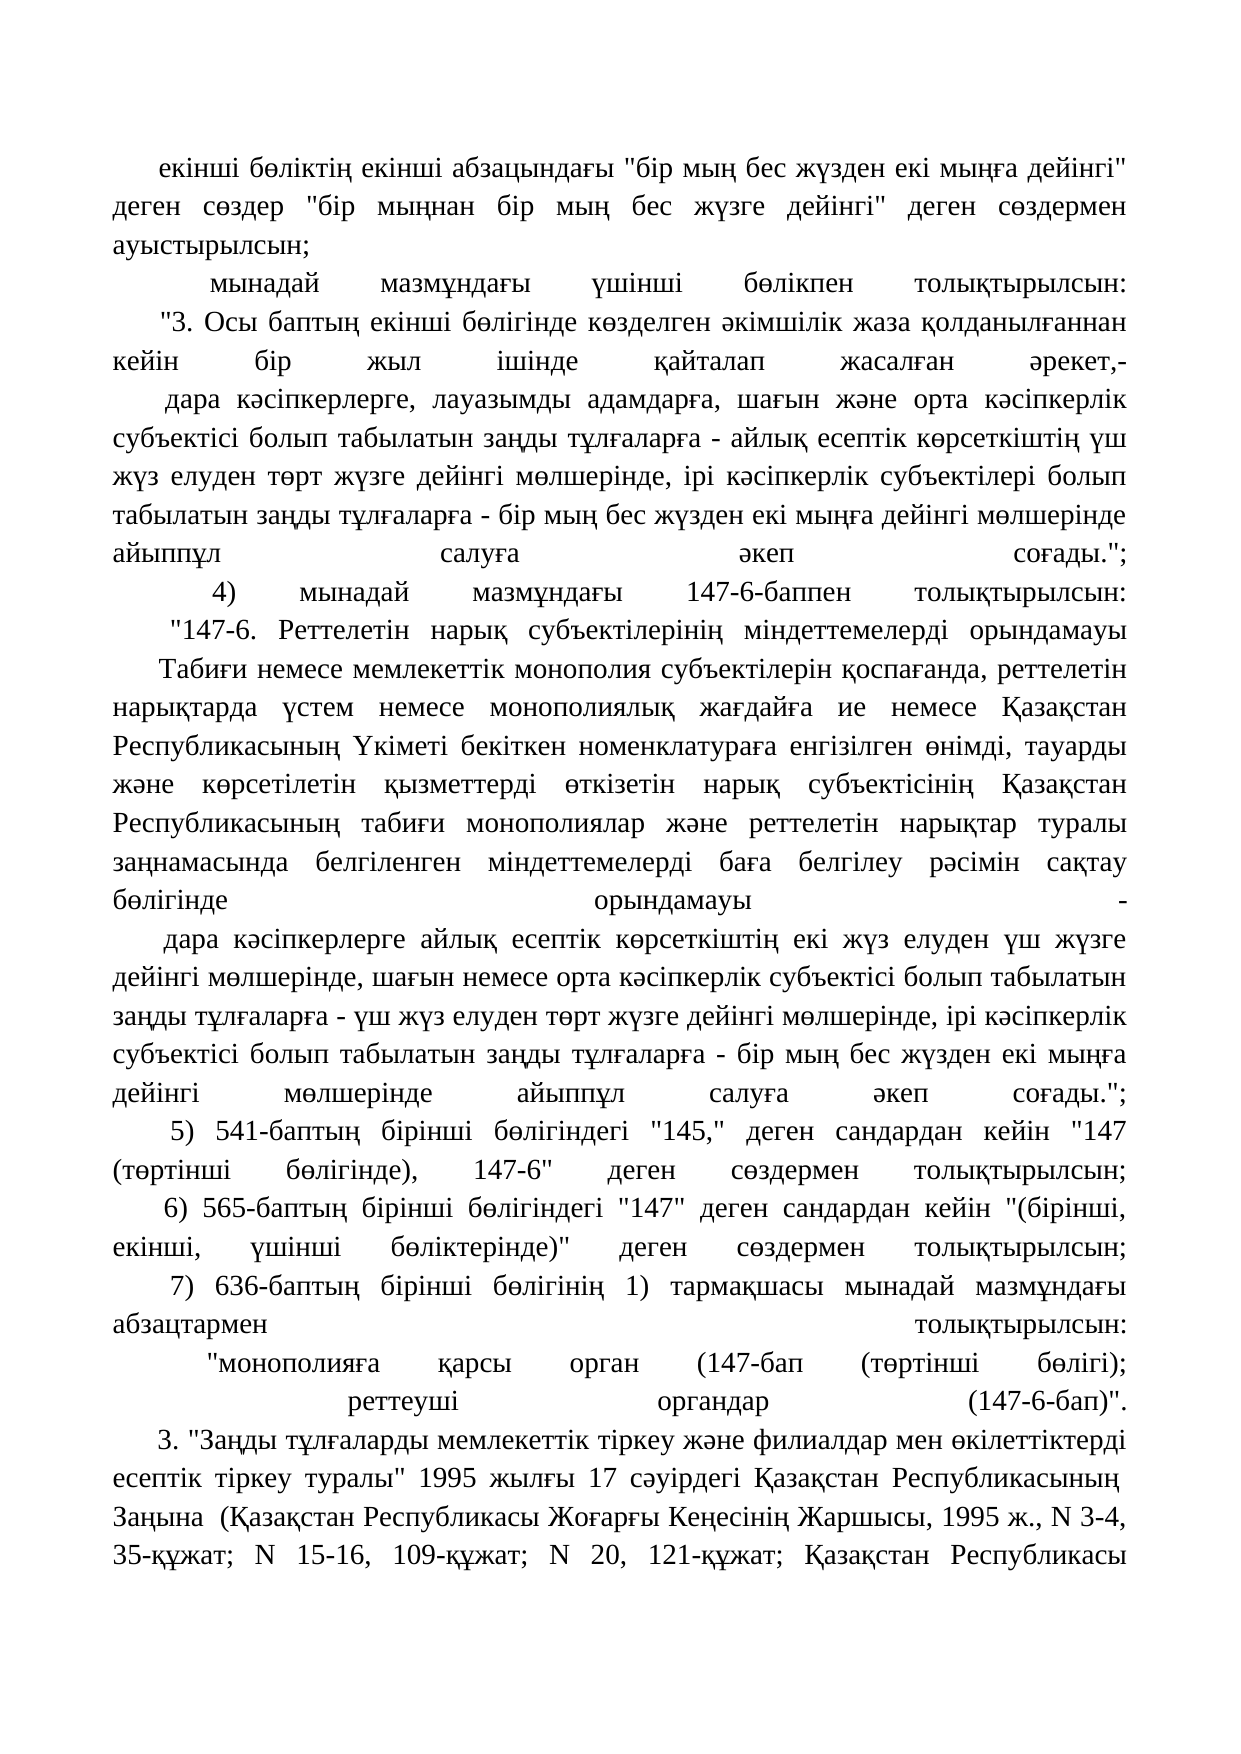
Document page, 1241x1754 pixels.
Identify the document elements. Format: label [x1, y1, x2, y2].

text [112, 150, 1128, 1571]
